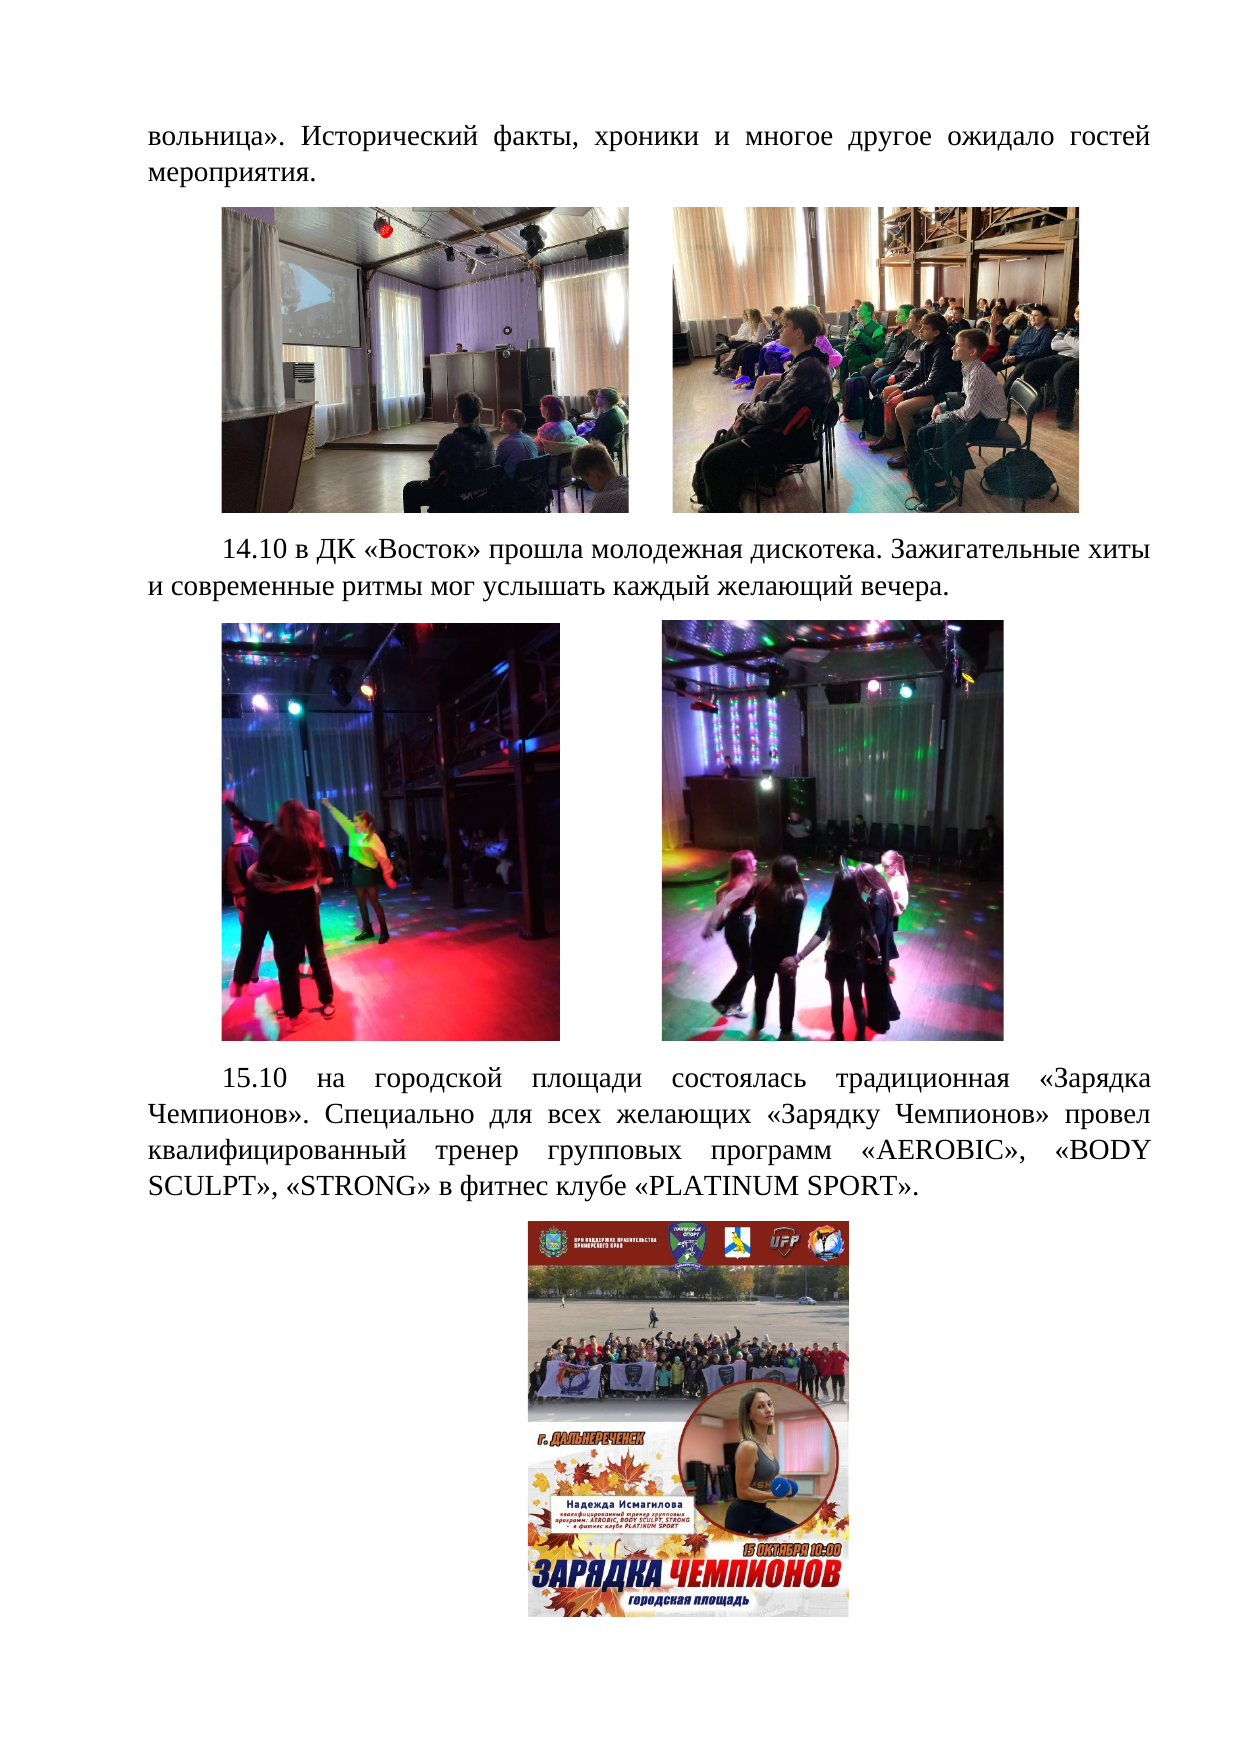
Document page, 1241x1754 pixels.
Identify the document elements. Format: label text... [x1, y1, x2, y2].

picture [527, 1221, 849, 1617]
text 14.10 в ДК «Восток» прошла молодежная дискотека. Зажигательные хиты и современные ритмы мог услышать каждый желающий вечера. [148, 532, 1152, 601]
picture [661, 620, 1004, 1041]
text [148, 118, 1152, 188]
picture [672, 207, 1080, 513]
text 15.10 на городской площади состоялась традиционная «Зарядка Чемпионов». Специально для всех желающих «Зарядку Чемпионов» провел квалифицированный тренер групповых программ «AEROBIC», «BODY SCULPT», «STRONG» в фитнес клубе «PLATINUM SPORT». [148, 1060, 1152, 1202]
picture [221, 207, 629, 513]
picture [221, 623, 560, 1041]
